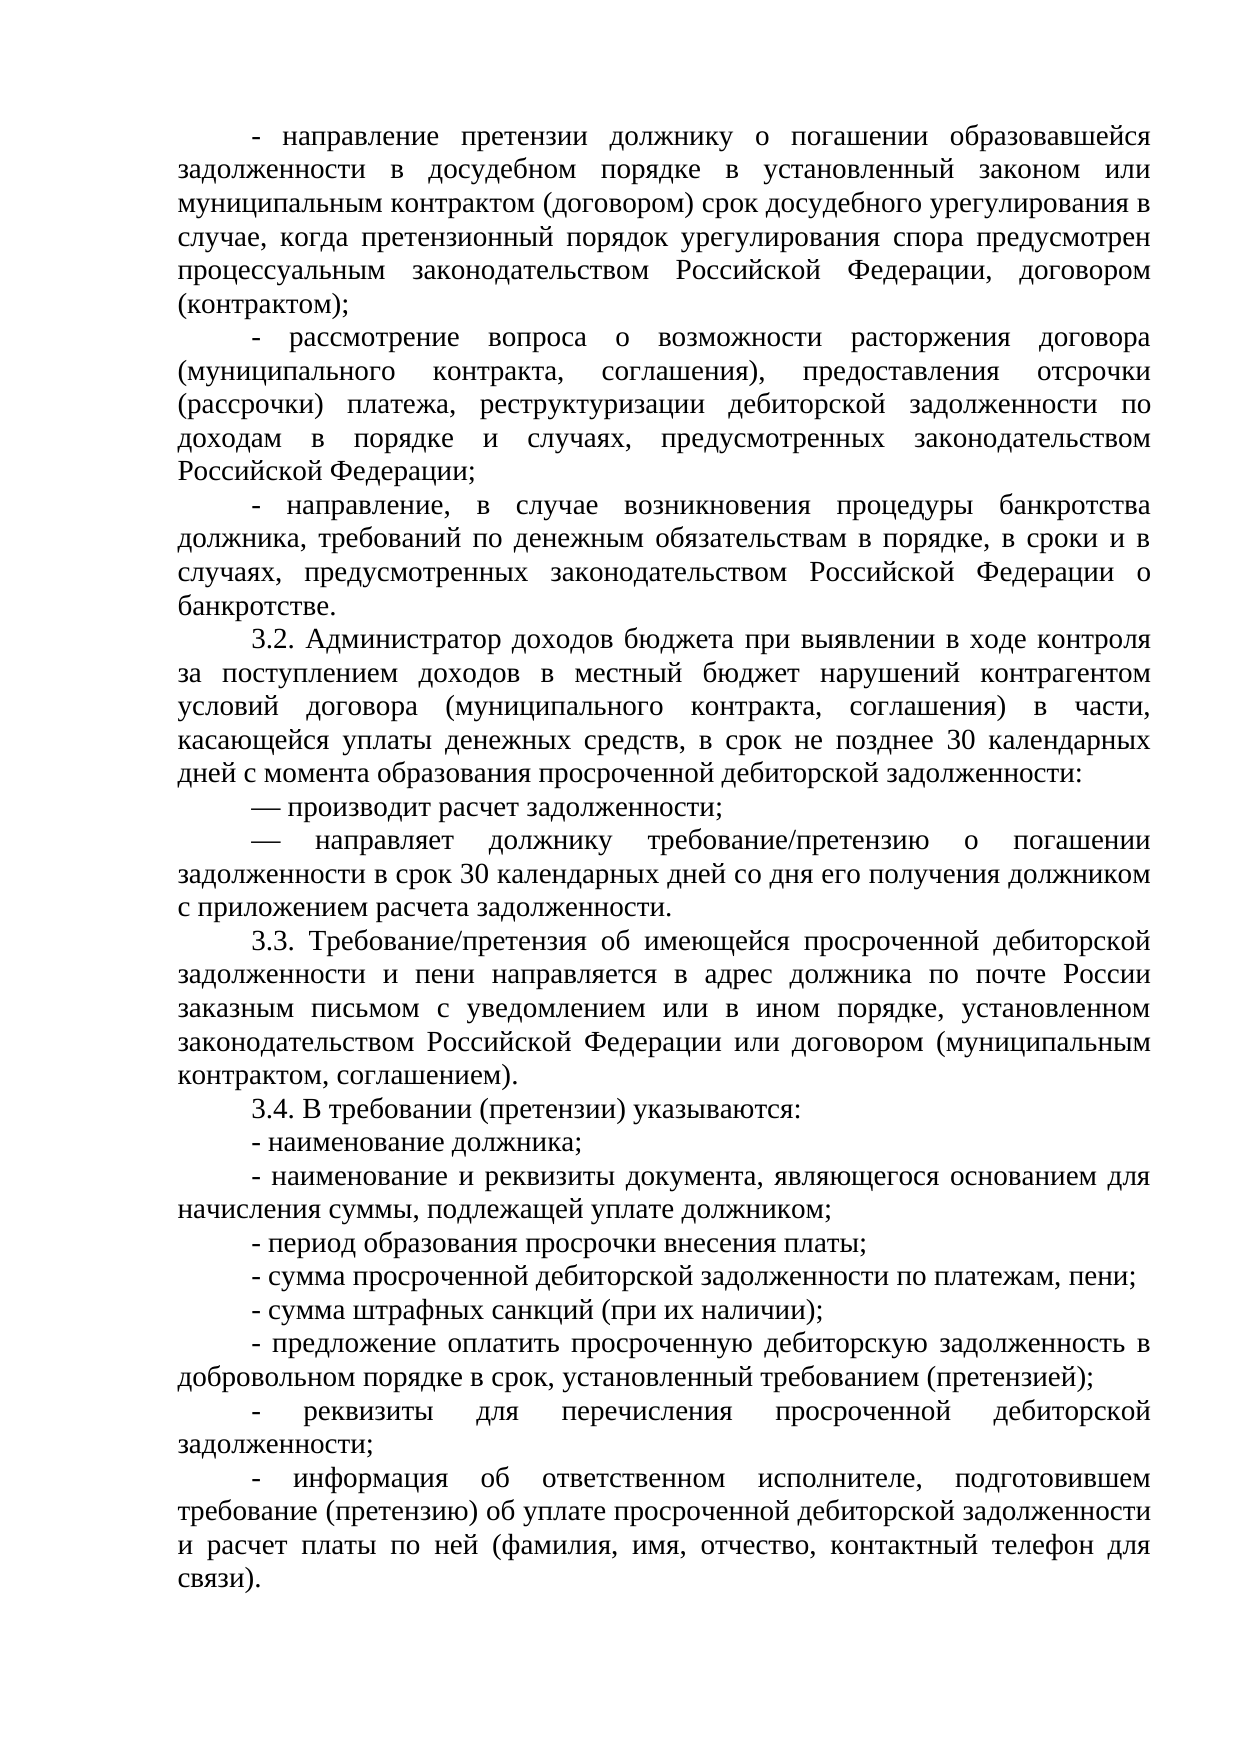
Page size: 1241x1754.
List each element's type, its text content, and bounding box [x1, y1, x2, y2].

text - сумма штрафных санкций (при их наличии); [177, 1292, 1152, 1326]
text - наименование и реквизиты документа, являющегося основанием для начисления суммы, подлежащей уплате должником; [177, 1158, 1152, 1225]
text - направление, в случае возникновения процедуры банкротства должника, требований по денежным обязательствам в порядке, в сроки и в случаях, предусмотренных законодательством Российской Федерации о банкротстве. [177, 487, 1152, 621]
text - период образования просрочки внесения платы; [177, 1225, 1152, 1258]
text 3.2. Администратор доходов бюджета при выявлении в ходе контроля за поступлением доходов в местный бюджет нарушений контрагентом условий договора (муниципального контракта, соглашения) в части, касающейся уплаты денежных средств, в срок не позднее 30 календарных дней с момента образования просроченной дебиторской задолженности: [177, 621, 1152, 789]
text - реквизиты для перечисления просроченной дебиторской задолженности; [177, 1393, 1152, 1460]
text — производит расчет задолженности; [177, 789, 1152, 822]
text 3.3. Требование/претензия об имеющейся просроченной дебиторской задолженности и пени направляется в адрес должника по почте России заказным письмом с уведомлением или в ином порядке, установленном законодательством Российской Федерации или договором (муниципальным контрактом, соглашением). [177, 923, 1152, 1091]
text - предложение оплатить просроченную дебиторскую задолженность в добровольном порядке в срок, установленный требованием (претензией); [177, 1326, 1152, 1393]
text - информация об ответственном исполнителе, подготовившем требование (претензию) об уплате просроченной дебиторской задолженности и расчет платы по ней (фамилия, имя, отчество, контактный телефон для связи). [177, 1460, 1152, 1594]
text 3.4. В требовании (претензии) указываются: [177, 1091, 1152, 1124]
text — направляет должнику требование/претензию о погашении задолженности в срок 30 календарных дней со дня его получения должником с приложением расчета задолженности. [177, 822, 1152, 923]
text - рассмотрение вопроса о возможности расторжения договора (муниципального контракта, соглашения), предоставления отсрочки (рассрочки) платежа, реструктуризации дебиторской задолженности по доходам в порядке и случаях, предусмотренных законодательством Российской Федерации; [177, 319, 1152, 487]
text - направление претензии должнику о погашении образовавшейся задолженности в досудебном порядке в установленный законом или муниципальным контрактом (договором) срок досудебного урегулирования в случае, когда претензионный порядок урегулирования спора предусмотрен процессуальным законодательством Российской Федерации, договором (контрактом); [177, 118, 1152, 319]
text - сумма просроченной дебиторской задолженности по платежам, пени; [177, 1258, 1152, 1292]
text - наименование должника; [177, 1124, 1152, 1158]
